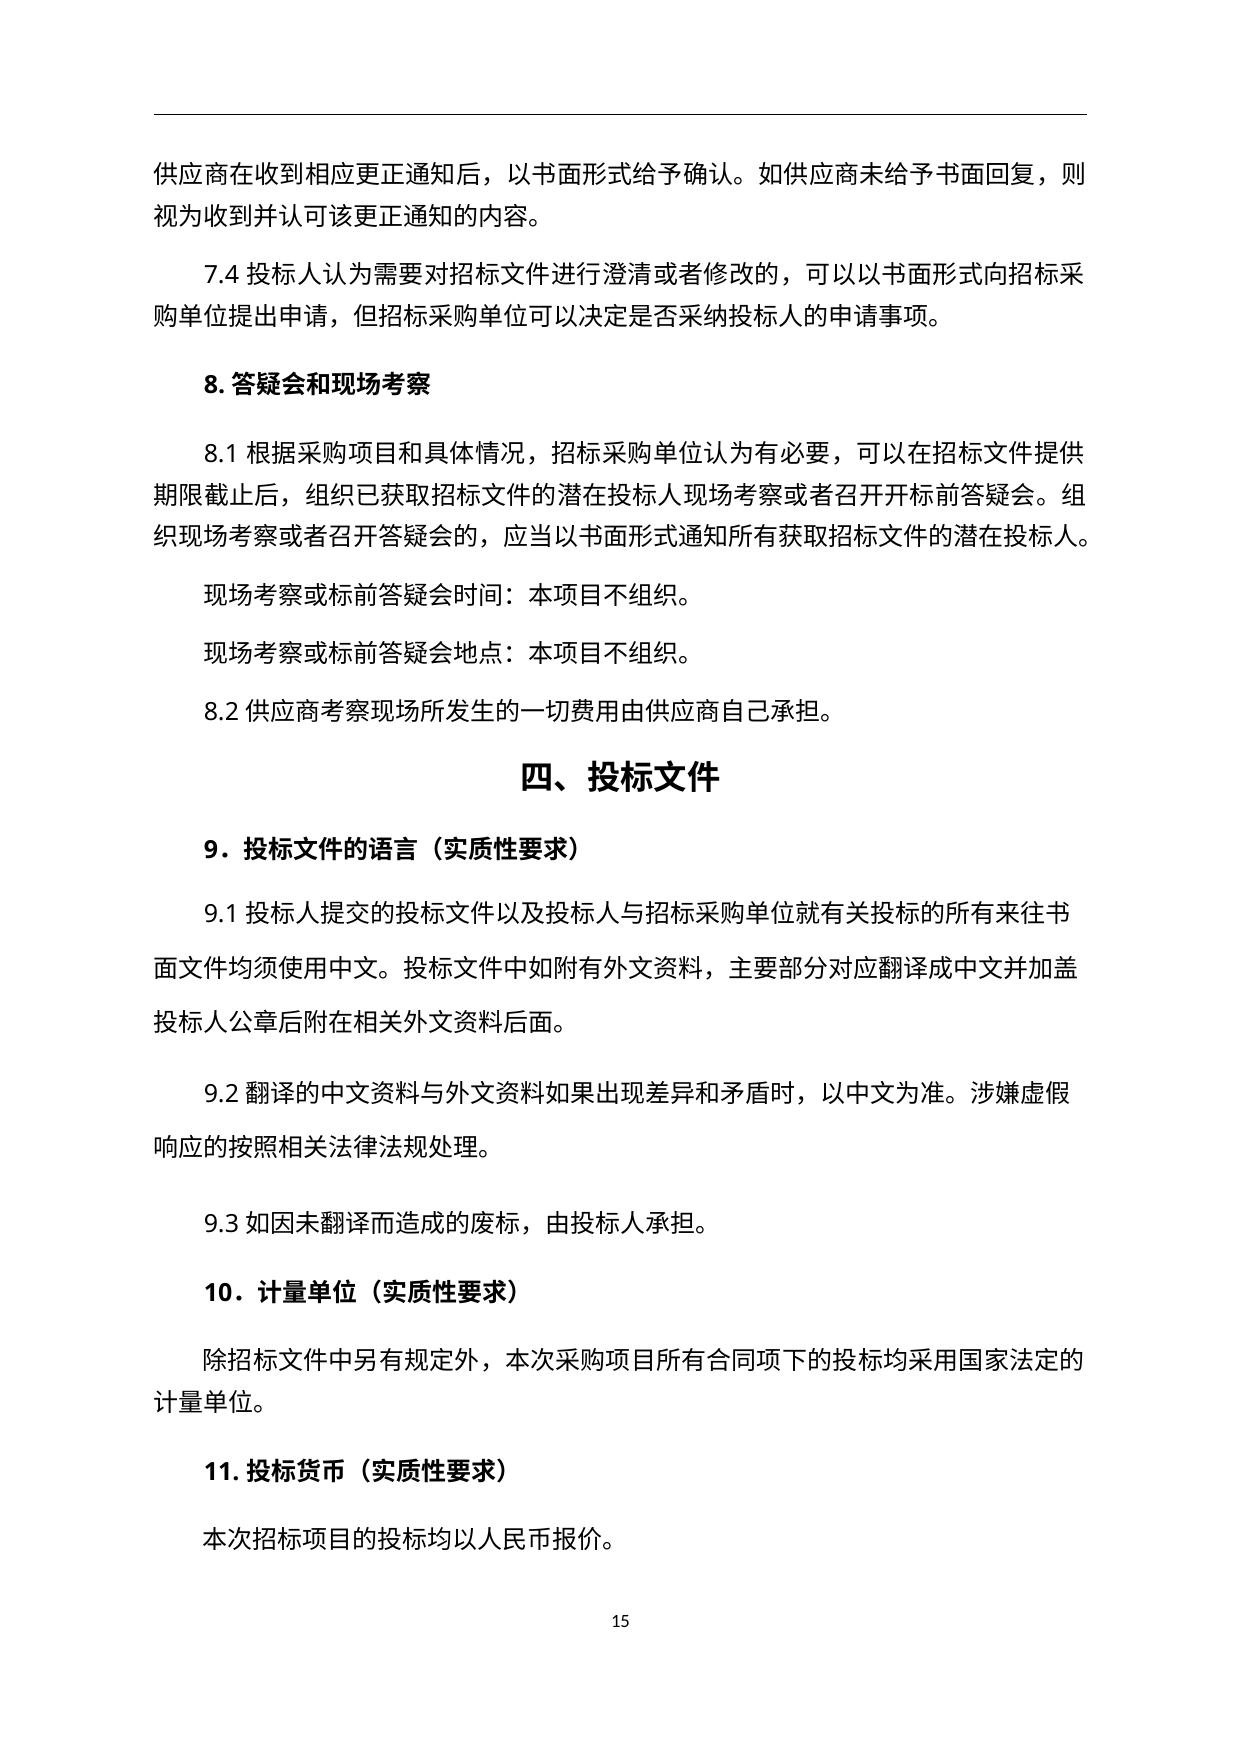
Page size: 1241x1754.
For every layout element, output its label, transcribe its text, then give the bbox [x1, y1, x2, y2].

subtitle 10．计量单位（实质性要求） [153, 1268, 1087, 1309]
text 9.2 翻译的中文资料与外文资料如果出现差异和矛盾时，以中文为准。涉嫌虚假响应的按照相关法律法规处理。 [153, 1073, 1087, 1164]
subtitle 9．投标文件的语言（实质性要求） [153, 825, 1087, 867]
text 除招标文件中另有规定外，本次采购项目所有合同项下的投标均采用国家法定的计量单位。 [153, 1336, 1087, 1420]
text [153, 150, 1087, 233]
subtitle 8. 答疑会和现场考察 [153, 360, 1087, 402]
text 本次招标项目的投标均以人民币报价。 [153, 1516, 1087, 1557]
text 9.1 投标人提交的投标文件以及投标人与招标采购单位就有关投标的所有来往书面文件均须使用中文。投标文件中如附有外文资料，主要部分对应翻译成中文并加盖投标人公章后附在相关外文资料后面。 [153, 894, 1087, 1039]
text 8.2 供应商考察现场所发生的一切费用由供应商自己承担。 [153, 687, 1087, 729]
text 7.4 投标人认为需要对招标文件进行澄清或者修改的，可以以书面形式向招标采购单位提出申请，但招标采购单位可以决定是否采纳投标人的申请事项。 [153, 250, 1087, 333]
text 现场考察或标前答疑会地点：本项目不组织。 [153, 629, 1087, 671]
text 8.1 根据采购项目和具体情况，招标采购单位认为有必要，可以在招标文件提供期限截止后，组织已获取招标文件的潜在投标人现场考察或者召开开标前答疑会。组织现场考察或者召开答疑会的，应当以书面形式通知所有获取招标文件的潜在投标人。 [153, 429, 1087, 554]
subtitle 11. 投标货币（实质性要求） [153, 1447, 1087, 1488]
text 9.3 如因未翻译而造成的废标，由投标人承担。 [153, 1199, 1087, 1241]
subtitle 四、投标文件 [153, 756, 1087, 798]
text 现场考察或标前答疑会时间：本项目不组织。 [153, 571, 1087, 612]
